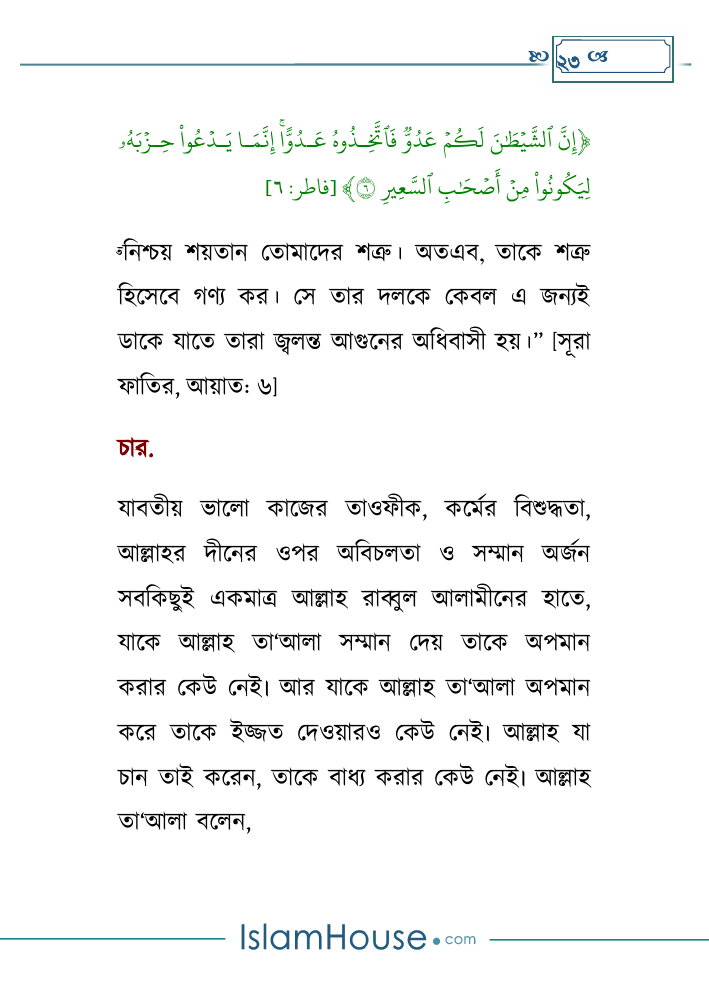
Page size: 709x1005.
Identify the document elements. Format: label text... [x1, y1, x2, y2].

picture [233, 919, 709, 956]
text যাবতীয় ভালো কাজের তাওফীক, কর্মের বিশুদ্ধতা, আল্লাহর দীনের ওপর অবিচলতা ও সম্মান অর্জন সবকিছুই একমাত্র আল্লাহ রাব্বুল আলামীনের হাতে, যাকে আল্লাহ তা‘আলা সম্মান দেয় তাকে অপমান করার কেউ নেই। আর যাকে আল্লাহ তা‘আলা অপমান করে তাকে ইজ্জত দেওয়ারও কেউ নেই। আল্লাহ যা চান তাই করেন, তাকে বাধ্য করার কেউ নেই। আল্লাহ তা‘আলা বলেন, [118, 486, 591, 841]
picture [0, 918, 226, 955]
text চার. [118, 425, 591, 466]
text “নিশ্চয় শয়তান তোমাদের শত্রু। অতএব, তাকে শত্রু হিসেবে গণ্য কর। সে তার দলকে কেবল এ জন্যই ডাকে যাতে তারা জ্বলন্ত আগুনের অধিবাসী হয়।” [সূরা ফাতির, আয়াত: ৬] [118, 229, 591, 405]
text ﴿إِنَّ ٱلشَّيۡطَٰنَ لَكُمۡ عَدُوّٞ فَٱتَّخِذُوهُ عَدُوًّاۚ إِنَّمَا يَدۡعُواْ حِزۡبَهُۥ لِيَكُونُواْ مِنۡ أَصۡحَٰبِ ٱلسَّعِيرِ ٦﴾ [فاطر: ٦] [118, 118, 591, 209]
